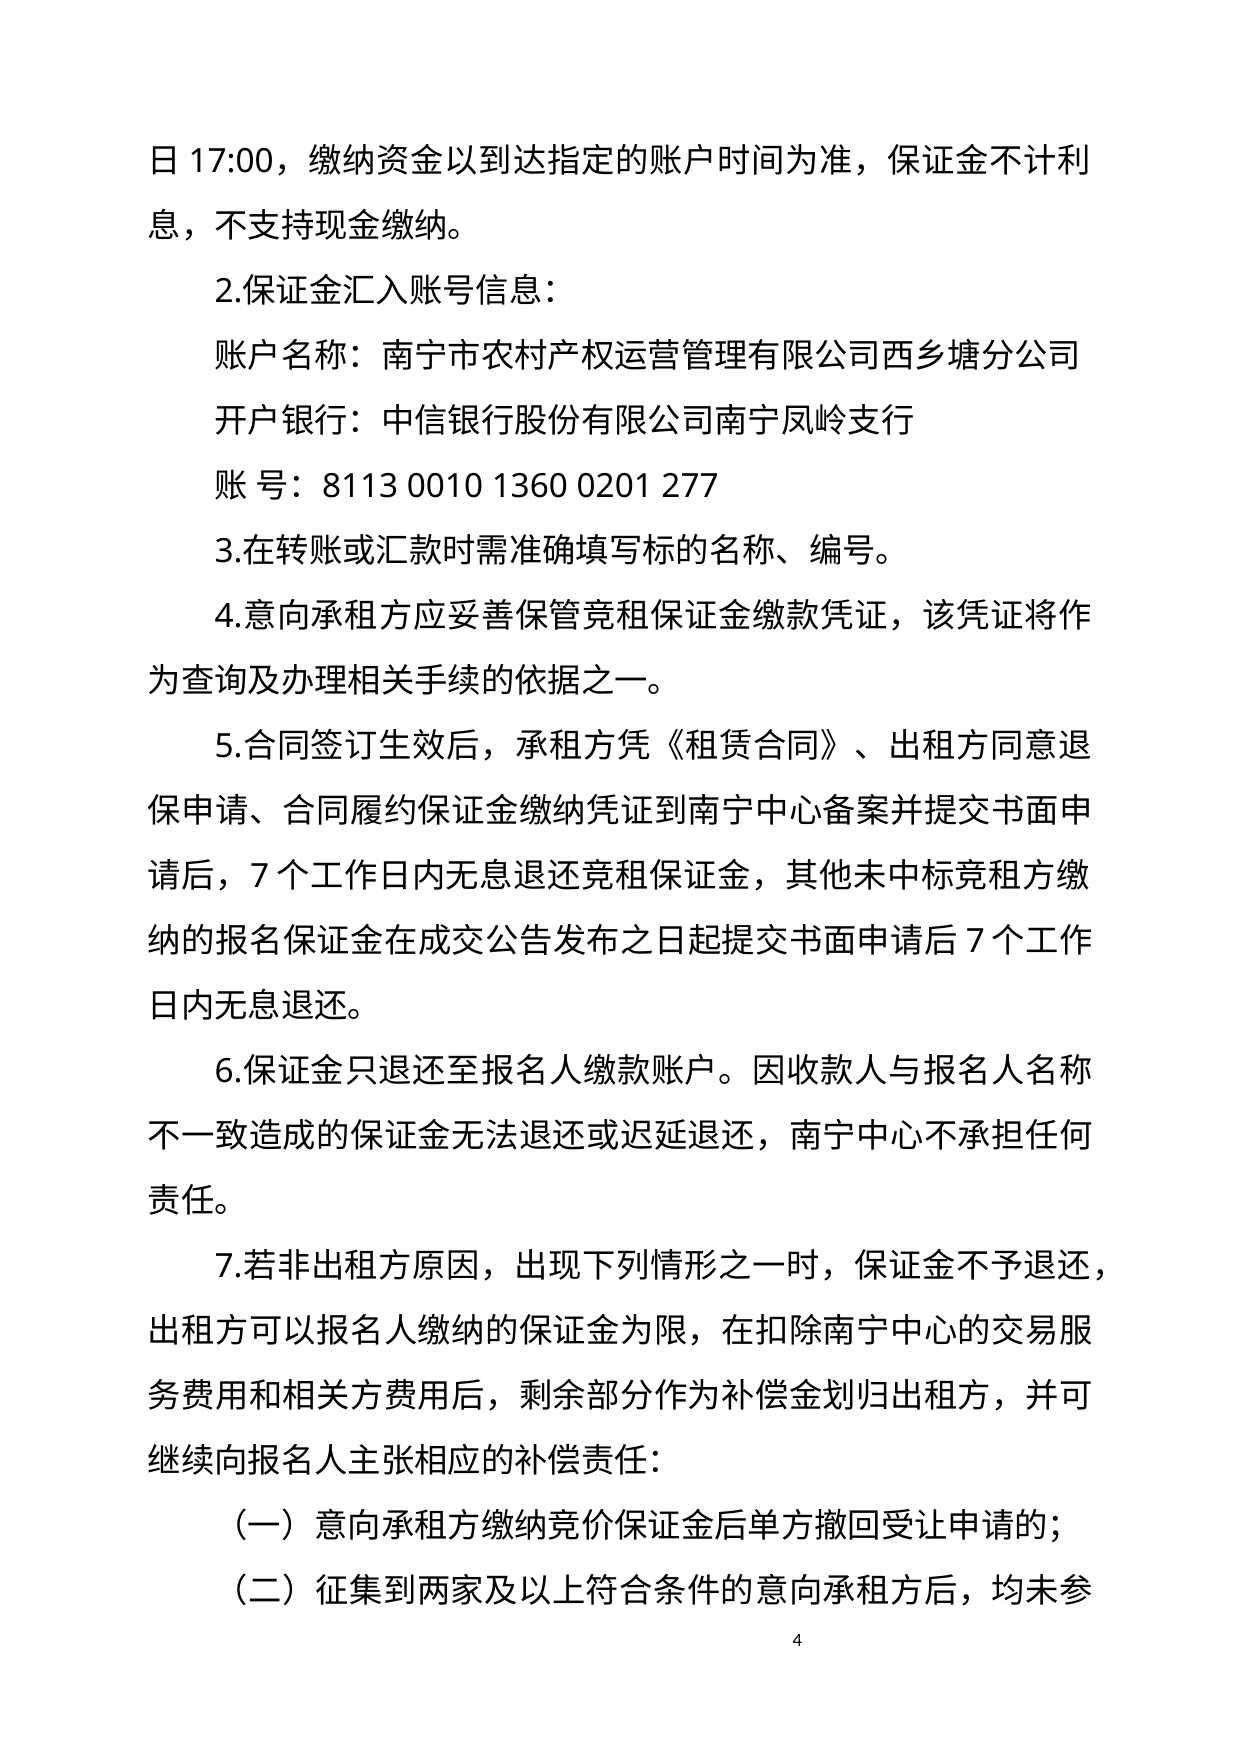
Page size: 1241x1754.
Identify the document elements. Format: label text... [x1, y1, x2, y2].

text （一）意向承租方缴纳竞价保证金后单方撤回受让申请的； [148, 1490, 1093, 1555]
text 3.在转账或汇款时需准确填写标的名称、编号。 [148, 515, 1093, 580]
text 4.意向承租方应妥善保管竞租保证金缴款凭证，该凭证将作为查询及办理相关手续的依据之一。 [148, 580, 1093, 710]
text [148, 1555, 1093, 1620]
text 2.保证金汇入账号信息： [148, 255, 1093, 320]
text 账户名称：南宁市农村产权运营管理有限公司西乡塘分公司 [148, 320, 1093, 385]
text 5.合同签订生效后，承租方凭《租赁合同》、出租方同意退保申请、合同履约保证金缴纳凭证到南宁中心备案并提交书面申请后，7个工作日内无息退还竞租保证金，其他未中标竞租方缴纳的报名保证金在成交公告发布之日起提交书面申请后7个工作日内无息退还。 [148, 962, 1093, 1035]
text 6.保证金只退还至报名人缴款账户。因收款人与报名人名称不一致造成的保证金无法退还或迟延退还，南宁中心不承担任何责任。 [148, 1157, 1093, 1230]
text 5.合同签订生效后，承租方凭《租赁合同》、出租方同意退保申请、合同履约保证金缴纳凭证到南宁中心备案并提交书面申请后，7个工作日内无息退还竞租保证金，其他未中标竞租方缴纳的报名保证金在成交公告发布之日起提交书面申请后7个工作日内无息退还。 [148, 710, 1093, 917]
text 7.若非出租方原因，出现下列情形之一时，保证金不予退还，出租方可以报名人缴纳的保证金为限，在扣除南宁中心的交易服务费用和相关方费用后，剩余部分作为补偿金划归出租方，并可继续向报名人主张相应的补偿责任： [148, 1417, 1093, 1490]
text 7.若非出租方原因，出现下列情形之一时，保证金不予退还，出租方可以报名人缴纳的保证金为限，在扣除南宁中心的交易服务费用和相关方费用后，剩余部分作为补偿金划归出租方，并可继续向报名人主张相应的补偿责任： [148, 1230, 1093, 1369]
text 开户银行：中信银行股份有限公司南宁凤岭支行 [148, 385, 1093, 450]
text 6.保证金只退还至报名人缴款账户。因收款人与报名人名称不一致造成的保证金无法退还或迟延退还，南宁中心不承担任何责任。 [148, 1035, 1093, 1109]
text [148, 125, 1093, 255]
text 账 号：8113 0010 1360 0201 277 [148, 450, 1093, 515]
